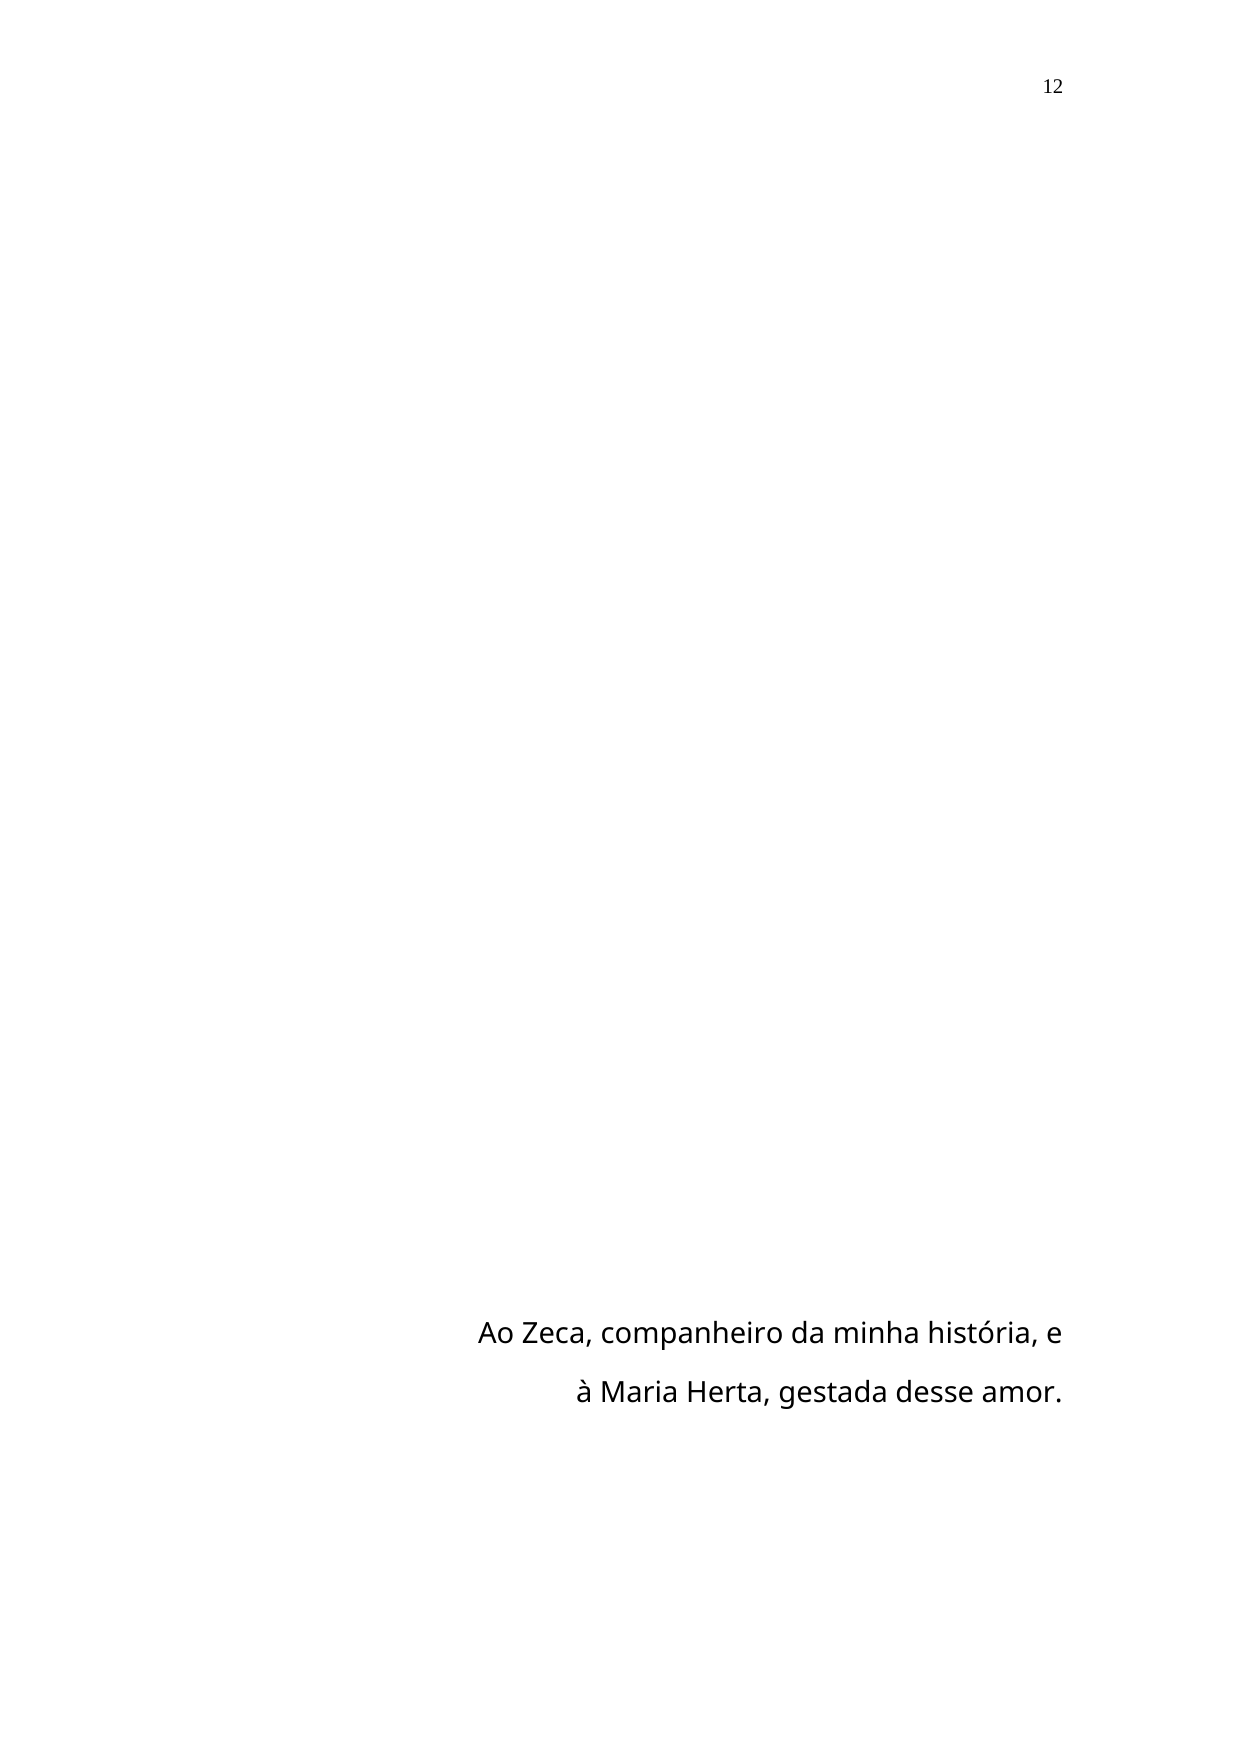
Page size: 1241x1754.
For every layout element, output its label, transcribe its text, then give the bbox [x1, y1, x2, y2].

text à Maria Herta, gestada desse amor. [177, 1372, 1063, 1411]
text Ao Zeca, companheiro da minha história, e [177, 1312, 1063, 1352]
